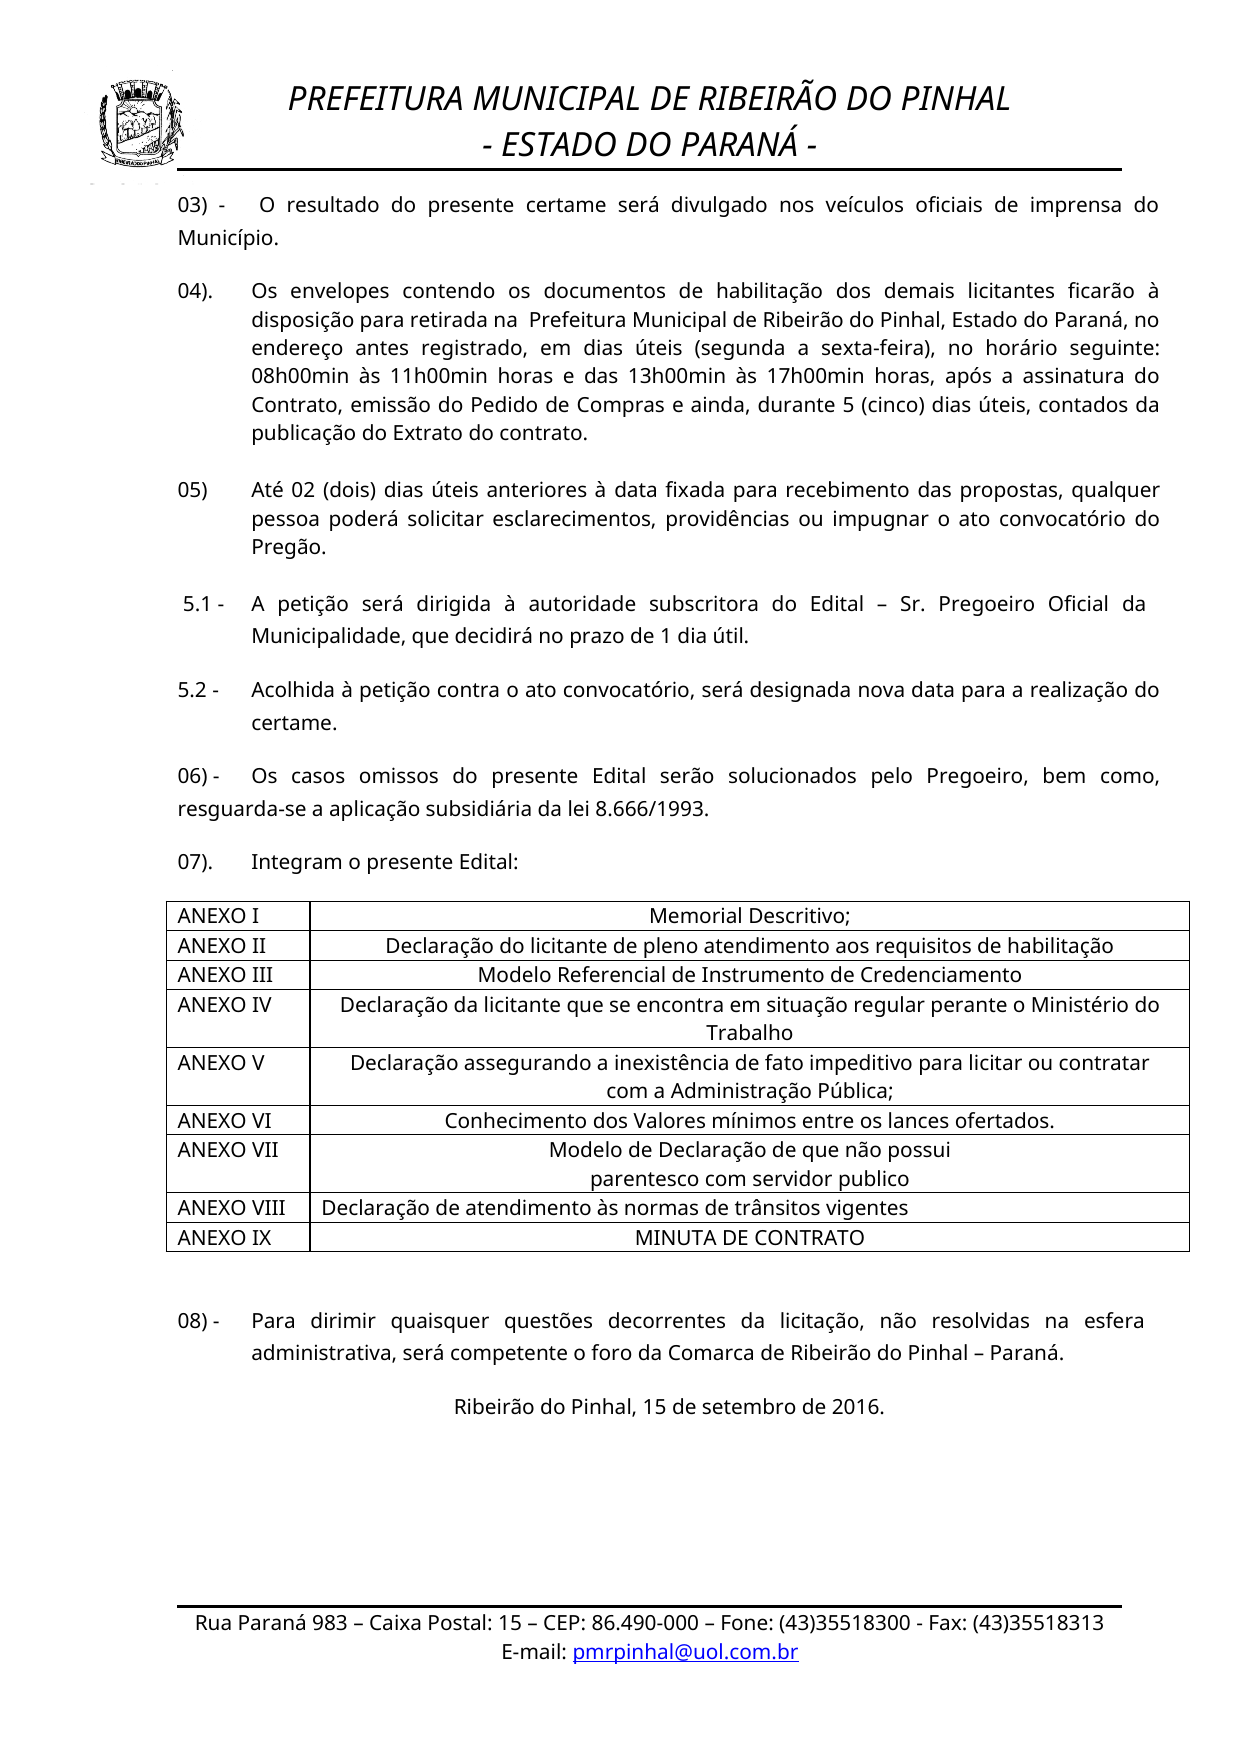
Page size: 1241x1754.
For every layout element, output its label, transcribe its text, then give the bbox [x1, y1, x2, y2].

table_cell ANEXO IV [167, 990, 309, 1047]
table_cell Declaração da licitante que se encontra em situação regular perante o Ministério do Trabalho [311, 990, 1189, 1047]
table_cell Declaração do licitante de pleno atendimento aos requisitos de habilitação [311, 931, 1189, 959]
text 5.1 - A petição será dirigida à autoridade subscritora do Edital – Sr. Pregoeiro Oficial da Municipalidade, que decidirá no prazo de 1 dia útil. [177, 589, 1161, 650]
table_cell ANEXO IX [167, 1223, 309, 1251]
text 08) - Para dirimir quaisquer questões decorrentes da licitação, não resolvidas na esfera administrativa, será competente o foro da Comarca de Ribeirão do Pinhal – Paraná. [177, 1306, 1161, 1367]
table_cell Conhecimento dos Valores mínimos entre os lances ofertados. [311, 1106, 1189, 1134]
table_cell Declaração assegurando a inexistência de fato impeditivo para licitar ou contratar com a Administração Pública; [311, 1048, 1189, 1105]
table_cell ANEXO II [167, 931, 309, 959]
table_cell ANEXO V [167, 1048, 309, 1105]
table_header Memorial Descritivo; [311, 902, 1189, 930]
text Ribeirão do Pinhal, 15 de setembro de 2016. [177, 1392, 1161, 1420]
text 04). Os envelopes contendo os documentos de habilitação dos demais licitantes ficarão à disposição para retirada na Prefeitura Municipal de Ribeirão do Pinhal, Estado do Paraná, no endereço antes registrado, em dias úteis (segunda a sexta-feira), no horário seguinte: 08h00min às 11h00min horas e das 13h00min às 17h00min horas, após a assinatura do Contrato, emissão do Pedido de Compras e ainda, durante 5 (cinco) dias úteis, contados da publicação do Extrato do contrato. [177, 276, 1161, 447]
text 03) - O resultado do presente certame será divulgado nos veículos oficiais de imprensa do Município. [177, 190, 1161, 251]
text 07). Integram o presente Edital: [177, 847, 1161, 876]
table_header ANEXO I [167, 902, 309, 930]
table_cell Declaração de atendimento às normas de trânsitos vigentes [311, 1193, 1189, 1222]
table_cell ANEXO VIII [167, 1193, 309, 1222]
table_cell Modelo Referencial de Instrumento de Credenciamento [311, 961, 1189, 989]
text 05) Até 02 (dois) dias úteis anteriores à data fixada para recebimento das propostas, qualquer pessoa poderá solicitar esclarecimentos, providências ou impugnar o ato convocatório do Pregão. [177, 475, 1161, 561]
text 5.2 - Acolhida à petição contra o ato convocatório, será designada nova data para a realização do certame. [177, 675, 1161, 736]
picture [83, 65, 202, 185]
text 06) - Os casos omissos do presente Edital serão solucionados pelo Pregoeiro, bem como, resguarda-se a aplicação subsidiária da lei 8.666/1993. [177, 761, 1161, 822]
table_cell ANEXO VI [167, 1106, 309, 1134]
table_cell ANEXO III [167, 961, 309, 989]
table_cell Modelo de Declaração de que não possui parentesco com servidor publico [311, 1135, 1189, 1192]
table_cell ANEXO VII [167, 1135, 309, 1192]
table_cell MINUTA DE CONTRATO [311, 1223, 1189, 1251]
